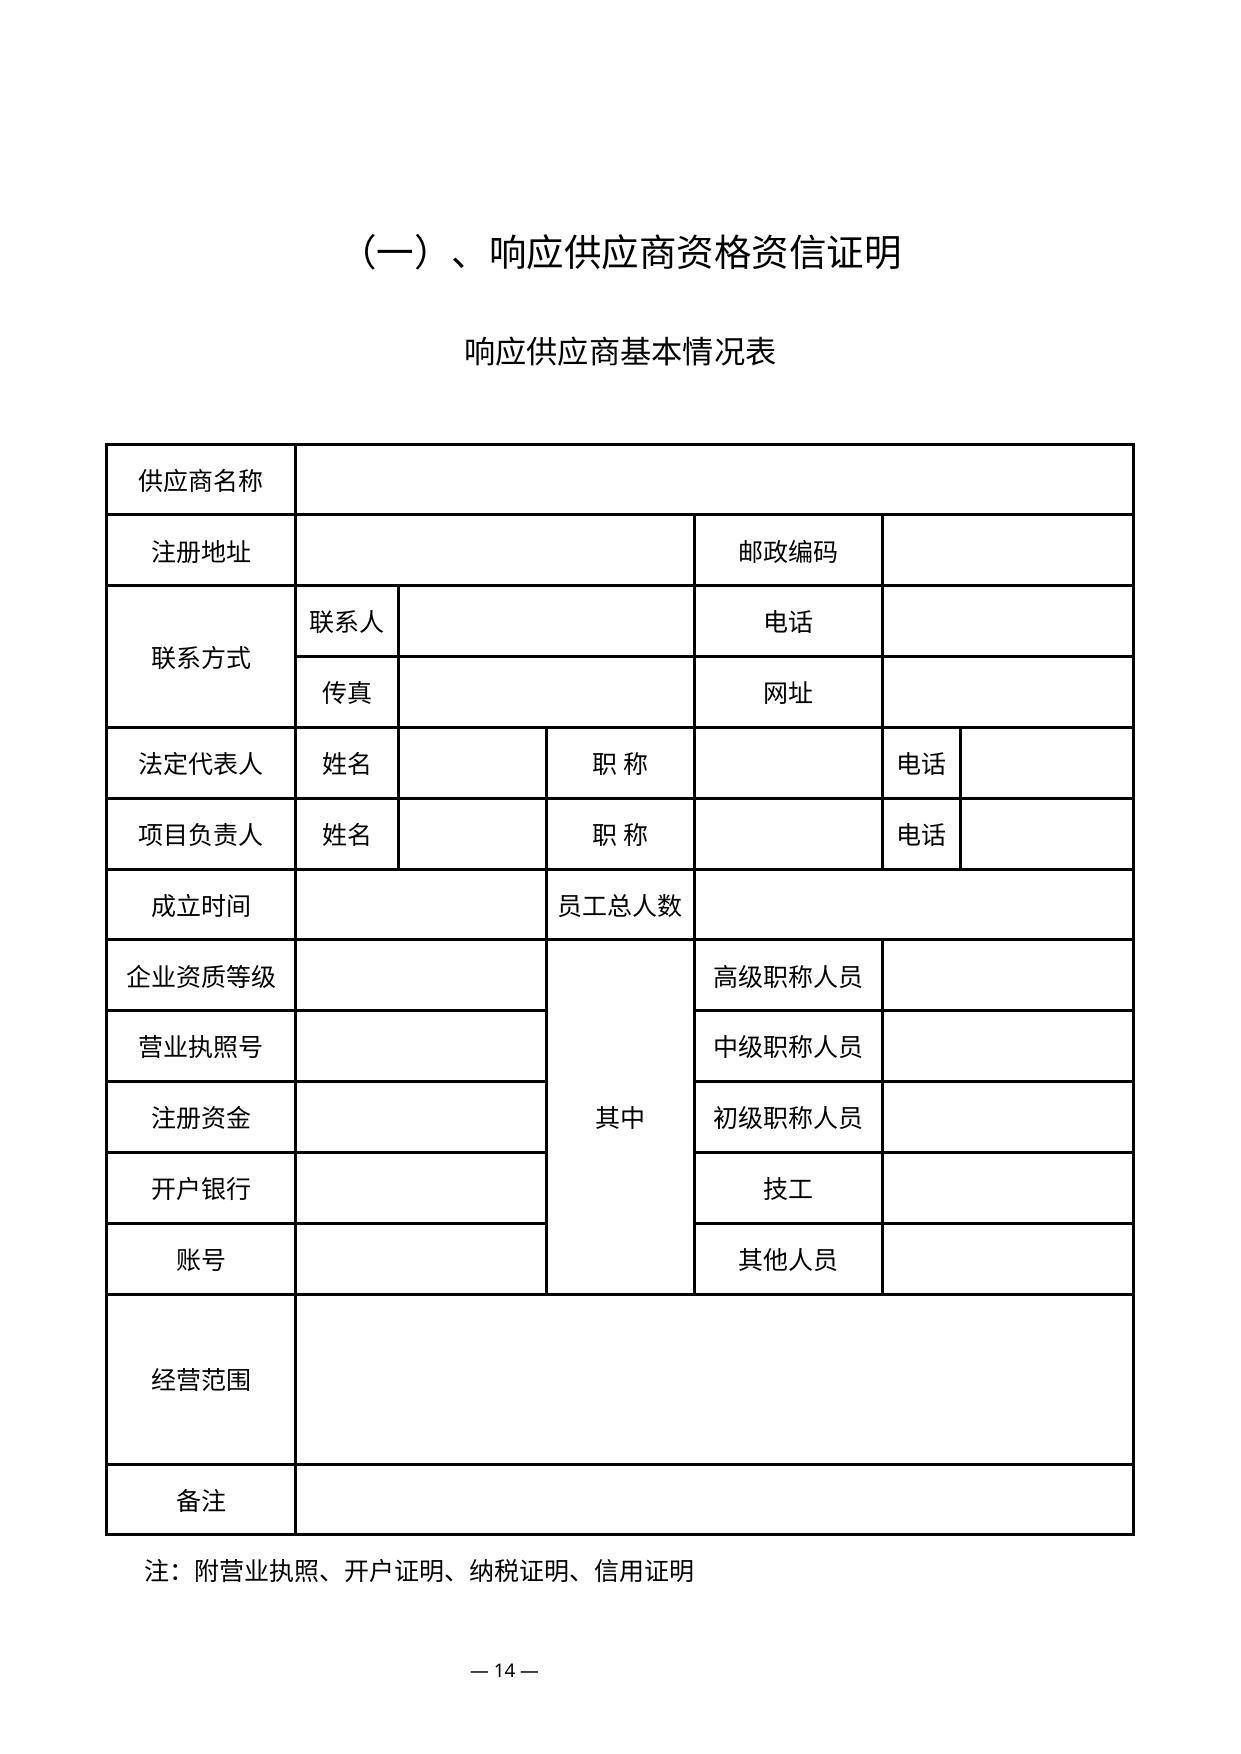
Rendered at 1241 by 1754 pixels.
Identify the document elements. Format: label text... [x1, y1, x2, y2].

table_cell 姓名 [297, 800, 397, 867]
table_cell 网址 [696, 658, 881, 726]
table_cell 联系人 [297, 587, 397, 655]
table_cell 开户银行 [108, 1154, 294, 1222]
table_cell 企业资质等级 [108, 941, 294, 1009]
table_cell [884, 1012, 1132, 1080]
table_cell 账号 [108, 1225, 294, 1292]
table_cell [400, 658, 693, 726]
table_cell [297, 1225, 545, 1292]
table_header [297, 446, 1132, 513]
table_cell 法定代表人 [108, 729, 294, 797]
table_cell 经营范围 [108, 1296, 294, 1462]
table_cell [884, 1154, 1132, 1222]
text 注：附营业执照、开户证明、纳税证明、信用证明 [144, 1536, 1052, 1602]
table_cell [884, 941, 1132, 1009]
table_cell [297, 1154, 545, 1222]
table_cell 职 称 [548, 729, 693, 797]
table_cell 成立时间 [108, 871, 294, 938]
table_cell 高级职称人员 [696, 941, 881, 1009]
table_cell 电话 [884, 729, 959, 797]
table_cell 注册资金 [108, 1083, 294, 1151]
table_cell 营业执照号 [108, 1012, 294, 1080]
table_cell 项目负责人 [108, 800, 294, 867]
table_cell 联系方式 [108, 587, 294, 726]
table_cell [297, 516, 693, 584]
table_cell 传真 [297, 658, 397, 726]
table_cell [696, 871, 1132, 938]
table_header 供应商名称 [108, 446, 294, 513]
table_cell 其他人员 [696, 1225, 881, 1292]
table_cell 邮政编码 [696, 516, 881, 584]
table_cell [884, 516, 1132, 584]
table_cell [297, 1012, 545, 1080]
table_cell [297, 941, 545, 1009]
table_cell [297, 871, 545, 938]
table_cell 注册地址 [108, 516, 294, 584]
table_cell 中级职称人员 [696, 1012, 881, 1080]
table_cell 电话 [696, 587, 881, 655]
table_cell [884, 1225, 1132, 1292]
list （一）、响应供应商资格资信证明 [188, 217, 1052, 283]
table_cell [400, 729, 545, 797]
table_cell [400, 800, 545, 867]
table_cell 备注 [108, 1466, 294, 1533]
table_cell 职 称 [548, 800, 693, 867]
table_cell [884, 658, 1132, 726]
table_cell [400, 587, 693, 655]
table_cell [297, 1083, 545, 1151]
text 响应供应商基本情况表 [188, 310, 1052, 376]
table_cell 技工 [696, 1154, 881, 1222]
table_cell [884, 1083, 1132, 1151]
table_cell 电话 [884, 800, 959, 867]
table_cell [696, 800, 881, 867]
table_cell [297, 1466, 1132, 1533]
table_cell [962, 729, 1132, 797]
table_cell 员工总人数 [548, 871, 693, 938]
table_cell 其中 [548, 941, 693, 1292]
table_cell 初级职称人员 [696, 1083, 881, 1151]
table_cell [962, 800, 1132, 867]
table_cell [884, 587, 1132, 655]
table_cell [297, 1296, 1132, 1462]
table_cell 姓名 [297, 729, 397, 797]
table_cell [696, 729, 881, 797]
